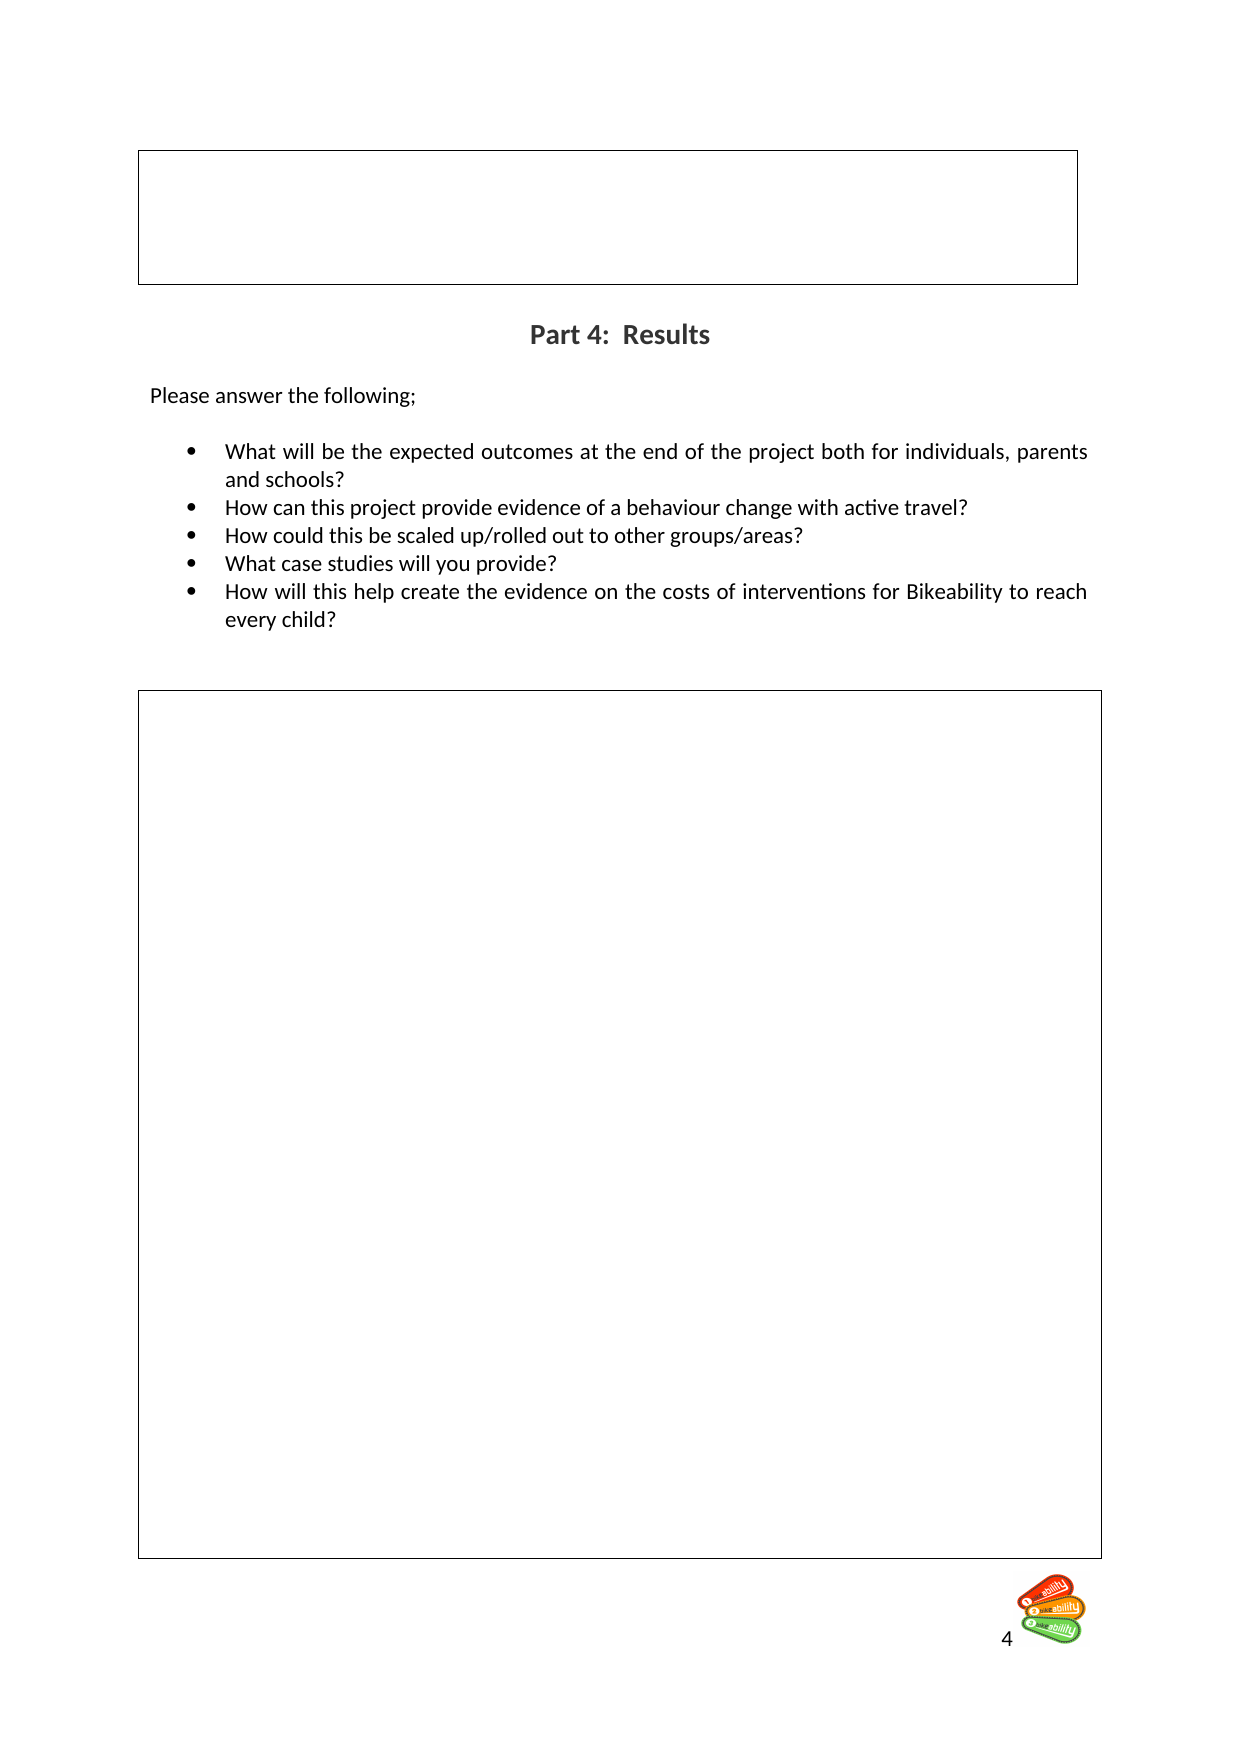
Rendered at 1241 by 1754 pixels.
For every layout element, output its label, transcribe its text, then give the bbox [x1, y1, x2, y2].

list How will this help create the evidence on the costs of interventions for Bikeability to reach every child? [187, 577, 1090, 633]
list What case studies will you provide? [187, 549, 1090, 577]
text Please answer the following; [150, 381, 1090, 409]
text Part 4: Results [150, 314, 1090, 352]
table_header [139, 691, 1101, 1558]
list What will be the expected outcomes at the end of the project both for individuals, parents and schools? [187, 437, 1090, 493]
list How can this project provide evidence of a behaviour change with active travel? [187, 493, 1090, 521]
table_header [139, 151, 1077, 284]
list How could this be scaled up/rolled out to other groups/areas? [187, 521, 1090, 549]
picture [1012, 1571, 1091, 1647]
